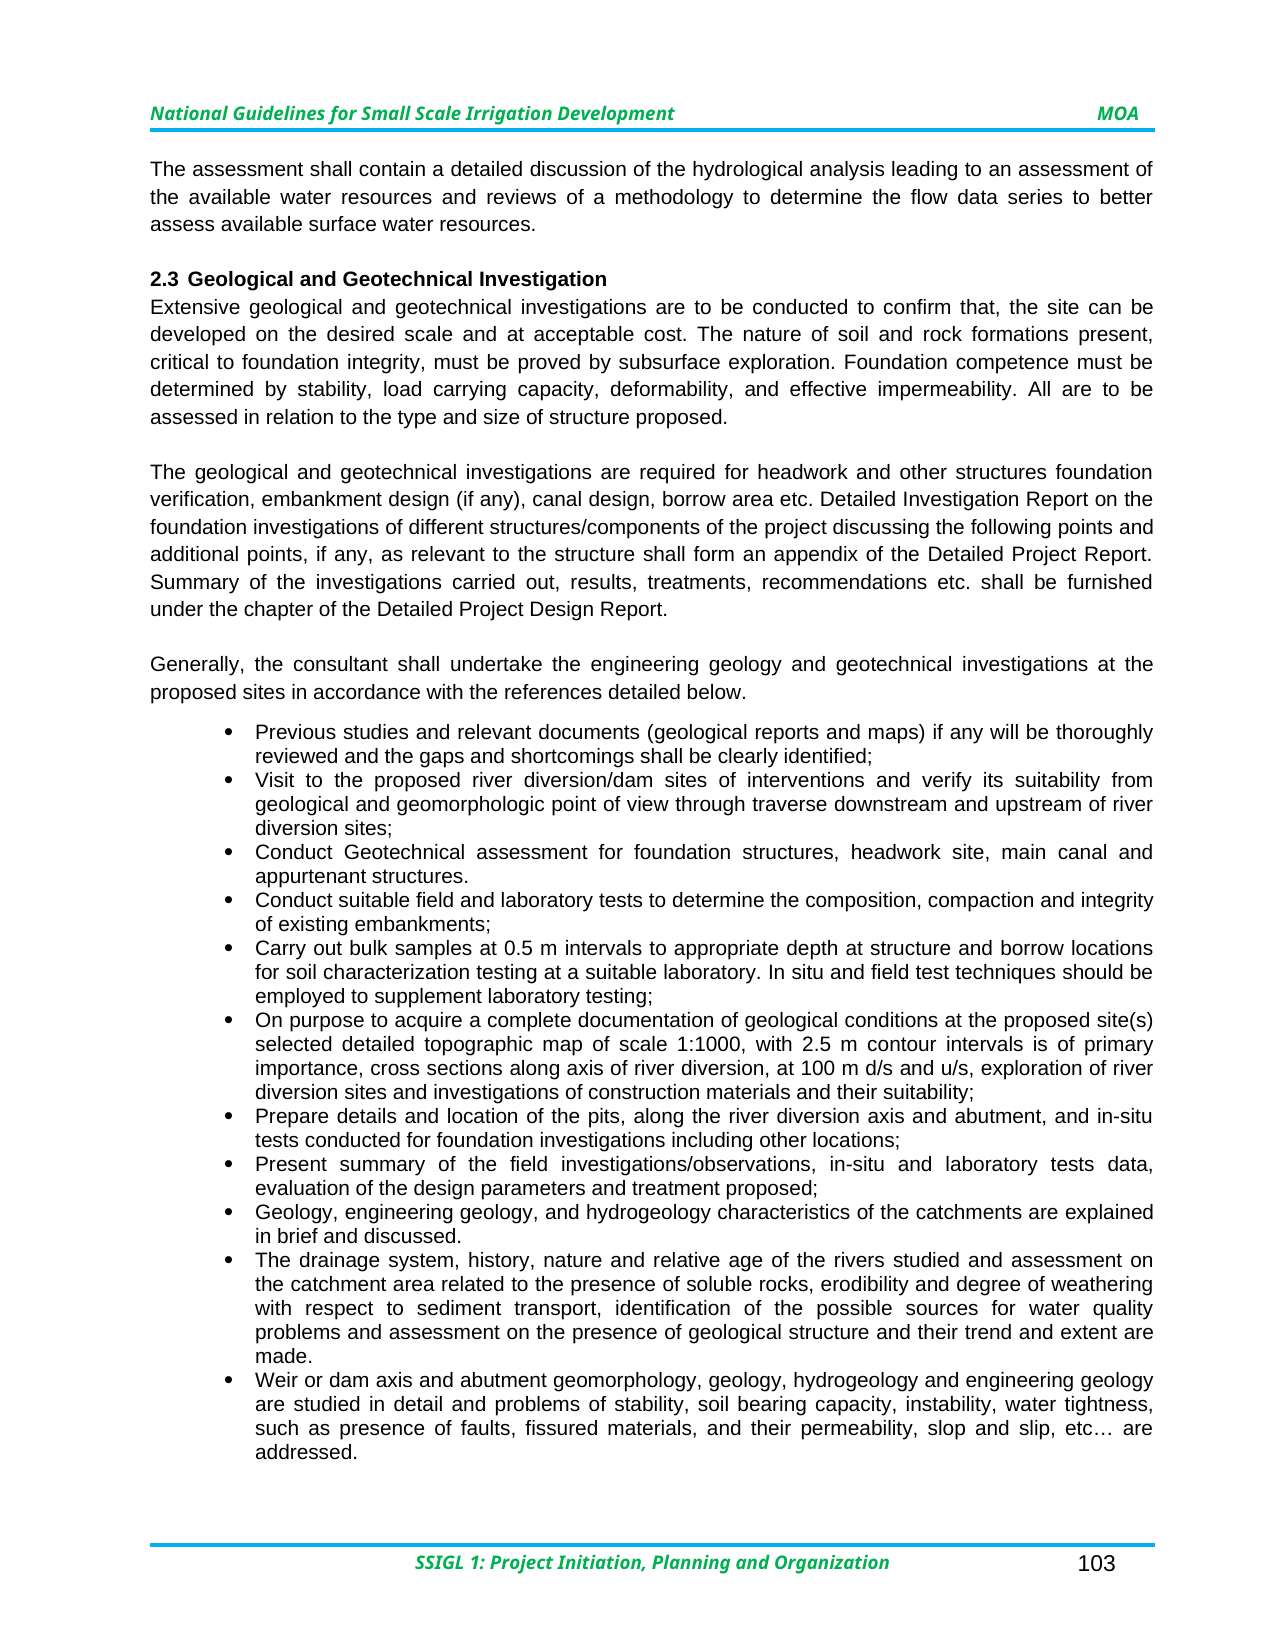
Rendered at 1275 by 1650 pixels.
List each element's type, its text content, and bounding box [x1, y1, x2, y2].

text Visit to the proposed river diversion/dam sites of interventions and verify its suitability from geological and geomorphologic point of view through traverse downstream and upstream of river diversion sites; [225, 768, 1155, 840]
text The geological and geotechnical investigations are required for headwork and other structures foundation verification, embankment design (if any), canal design, borrow area etc. Detailed Investigation Report on the foundation investigations of different structures/components of the project discussing the following points and additional points, if any, as relevant to the structure shall form an appendix of the Detailed Project Report. Summary of the investigations carried out, results, treatments, recommendations etc. shall be furnished under the chapter of the Detailed Project Design Report. [150, 460, 1155, 621]
text The drainage system, history, nature and relative age of the rivers studied and assessment on the catchment area related to the presence of soluble rocks, erodibility and degree of weathering with respect to sediment transport, identification of the possible sources for water quality problems and assessment on the presence of geological structure and their trend and extent are made. [225, 1248, 1155, 1368]
text Previous studies and relevant documents (geological reports and maps) if any will be thoroughly reviewed and the gaps and shortcomings shall be clearly identified; [225, 720, 1155, 768]
text Carry out bulk samples at 0.5 m intervals to appropriate depth at structure and borrow locations for soil characterization testing at a suitable laboratory. In situ and field test techniques should be employed to supplement laboratory testing; [225, 936, 1155, 1008]
text Conduct suitable field and laboratory tests to determine the composition, compaction and integrity of existing embankments; [225, 888, 1155, 936]
text Conduct Geotechnical assessment for foundation structures, headwork site, main canal and appurtenant structures. [225, 840, 1155, 888]
text Geology, engineering geology, and hydrogeology characteristics of the catchments are explained in brief and discussed. [225, 1200, 1155, 1248]
text On purpose to acquire a complete documentation of geological conditions at the proposed site(s) selected detailed topographic map of scale 1:1000, with 2.5 m contour intervals is of primary importance, cross sections along axis of river diversion, at 100 m d/s and u/s, exploration of river diversion sites and investigations of construction materials and their suitability; [225, 1008, 1155, 1104]
text The assessment shall contain a detailed discussion of the hydrological analysis leading to an assessment of the available water resources and reviews of a methodology to determine the flow data series to better assess available surface water resources. [150, 157, 1155, 236]
text Generally, the consultant shall undertake the engineering geology and geotechnical investigations at the proposed sites in accordance with the references detailed below. [150, 652, 1155, 704]
text Extensive geological and geotechnical investigations are to be conducted to confirm that, the site can be developed on the desired scale and at acceptable cost. The nature of soil and rock formations present, critical to foundation integrity, must be proved by subsurface exploration. Foundation competence must be determined by stability, load carrying capacity, deformability, and effective impermeability. All are to be assessed in relation to the type and size of structure proposed. [150, 295, 1155, 429]
text Prepare details and location of the pits, along the river diversion axis and abutment, and in-situ tests conducted for foundation investigations including other locations; [225, 1104, 1155, 1152]
text Present summary of the field investigations/observations, in-situ and laboratory tests data, evaluation of the design parameters and treatment proposed; [225, 1152, 1155, 1200]
text Weir or dam axis and abutment geomorphology, geology, hydrogeology and engineering geology are studied in detail and problems of stability, soil bearing capacity, instability, water tightness, such as presence of faults, fissured materials, and their permeability, slop and slip, etc… are addressed. [225, 1368, 1155, 1464]
list Geological and Geotechnical Investigation [150, 267, 1155, 291]
